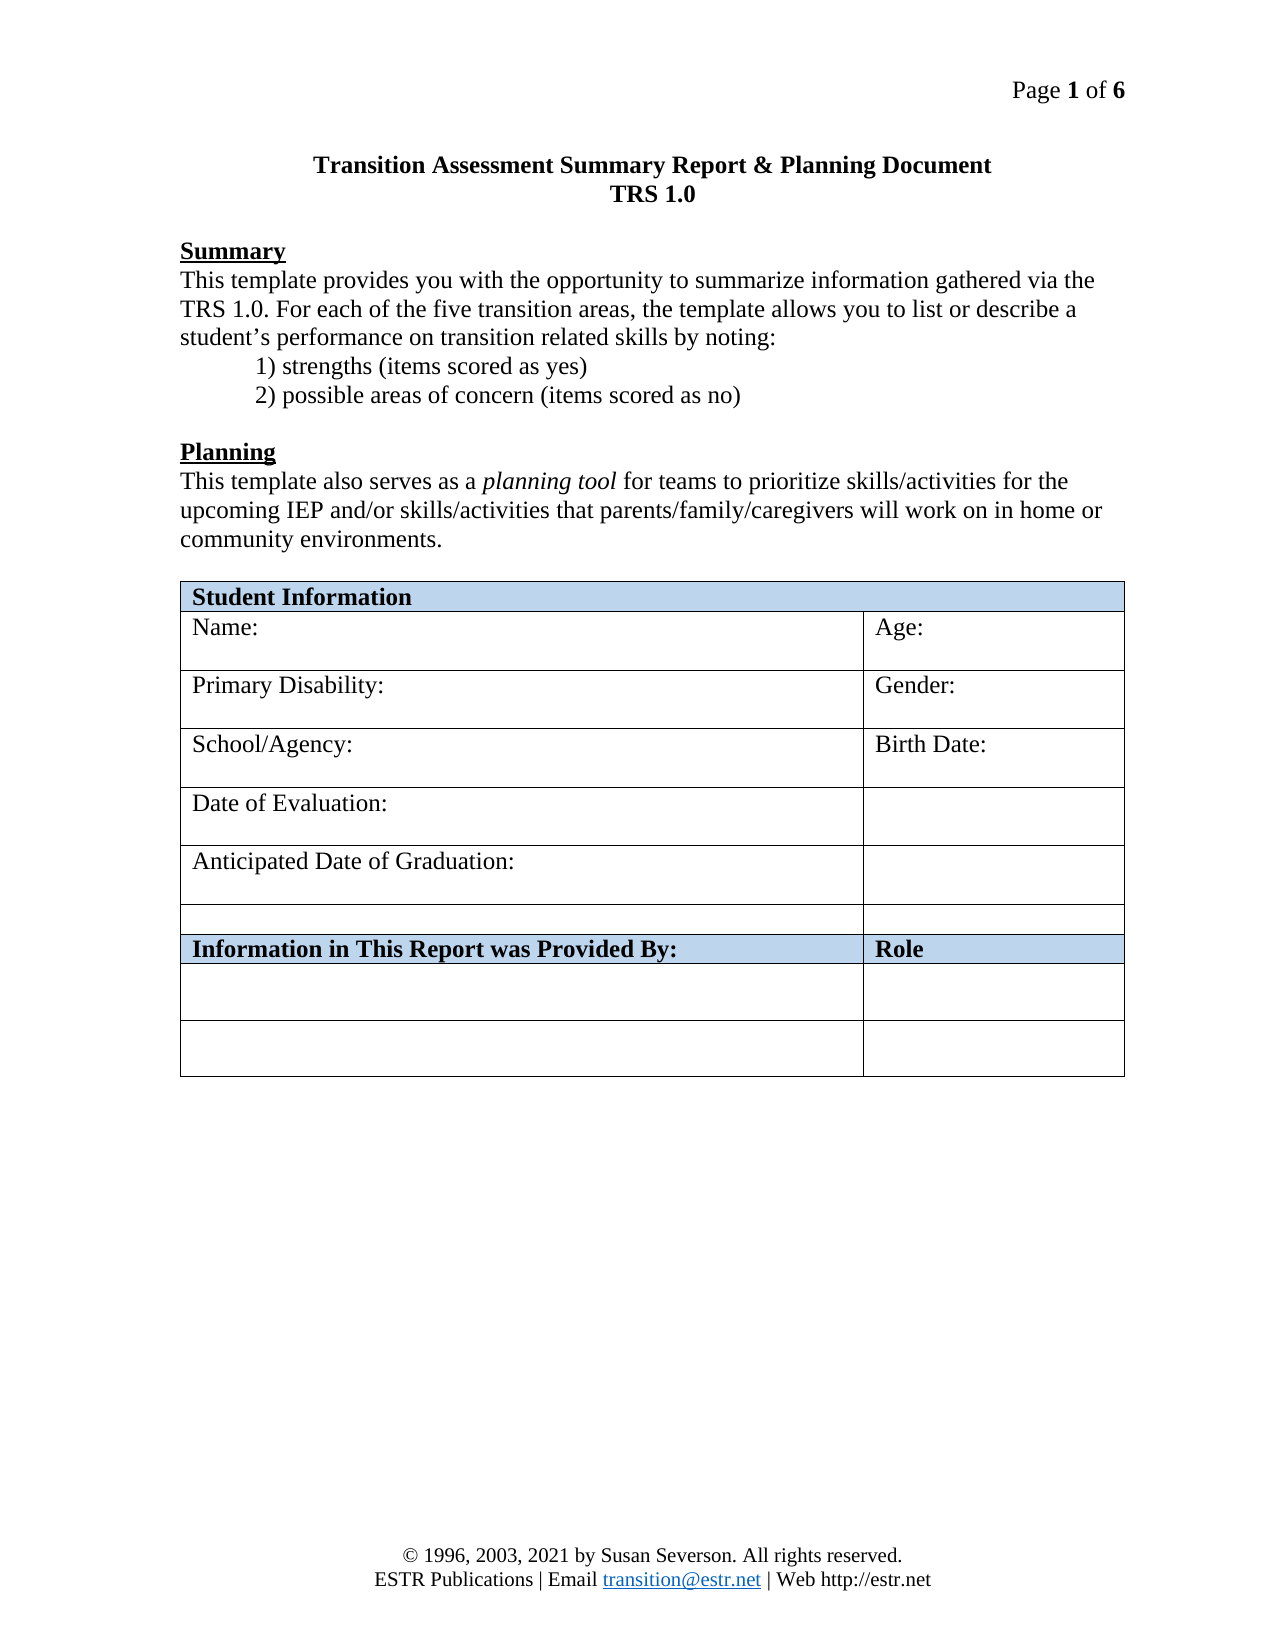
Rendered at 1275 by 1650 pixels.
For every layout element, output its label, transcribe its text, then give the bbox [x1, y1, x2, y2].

table_cell [181, 1021, 863, 1076]
table_cell Role [864, 935, 1124, 963]
table_cell [181, 905, 863, 933]
table_cell Birth Date: [864, 729, 1124, 787]
table_cell Date of Evaluation: [181, 788, 863, 845]
text 2) possible areas of concern (items scored as no) [180, 380, 1125, 409]
text TRS 1.0 [180, 179, 1125, 207]
table_cell [181, 964, 863, 1019]
table_cell [864, 788, 1124, 845]
table_cell Name: [181, 612, 863, 669]
text Planning [180, 437, 1125, 466]
table_cell [864, 964, 1124, 1019]
table_cell Anticipated Date of Graduation: [181, 846, 863, 904]
text This template provides you with the opportunity to summarize information gathered via the TRS 1.0. For each of the five transition areas, the template allows you to list or describe a student’s performance on transition related skills by noting: [180, 265, 1125, 351]
table_cell Information in This Report was Provided By: [181, 935, 863, 963]
table_cell Primary Disability: [181, 671, 863, 728]
table_cell Age: [864, 612, 1124, 669]
table_cell [864, 1021, 1124, 1076]
text 1) strengths (items scored as yes) [180, 351, 1125, 380]
table_cell [864, 905, 1124, 933]
text Summary [180, 236, 1125, 265]
table_cell School/Agency: [181, 729, 863, 787]
table_cell Gender: [864, 671, 1124, 728]
text Transition Assessment Summary Report & Planning Document [180, 150, 1125, 179]
text This template also serves as a planning tool for teams to prioritize skills/activities for the upcoming IEP and/or skills/activities that parents/family/caregivers will work on in home or community environments. [180, 466, 1125, 552]
table_cell [864, 846, 1124, 904]
table_header Student Information [181, 582, 1124, 611]
